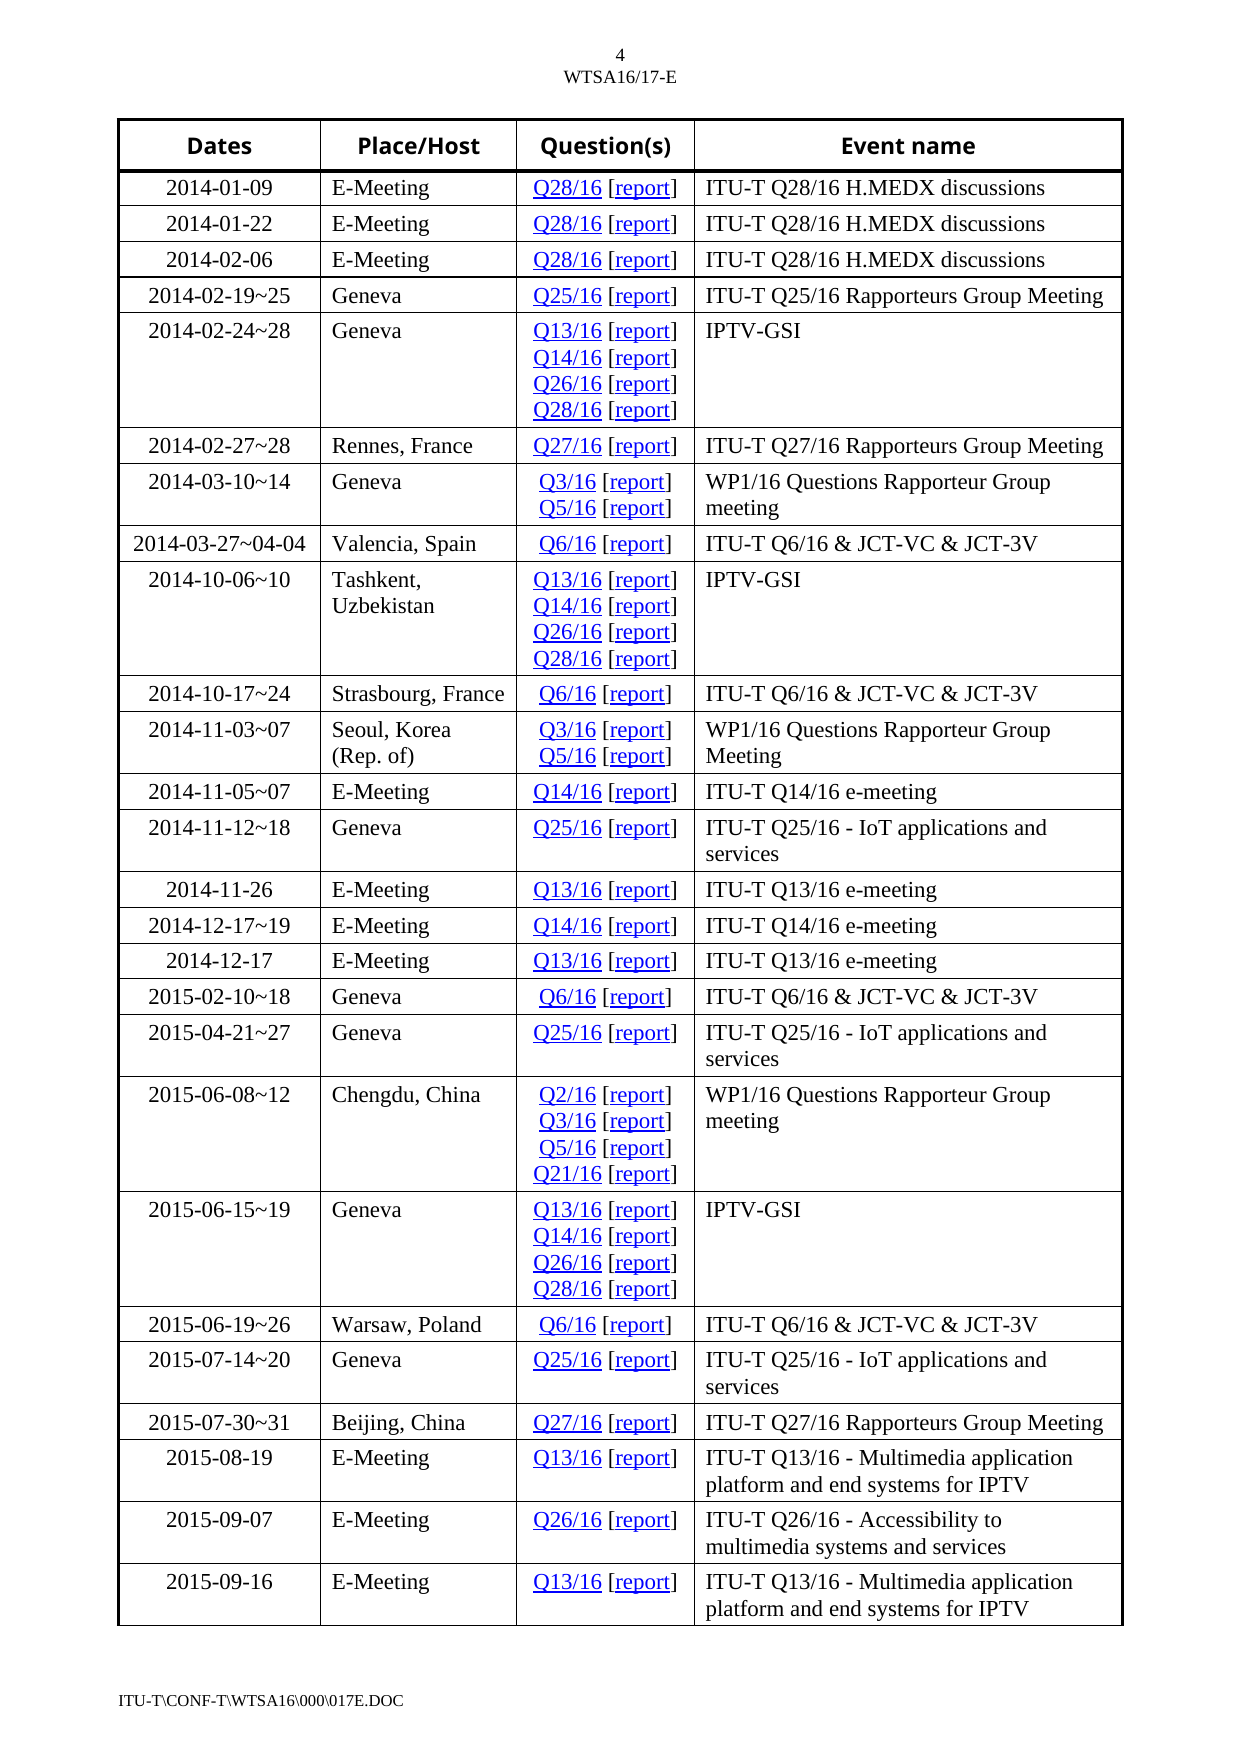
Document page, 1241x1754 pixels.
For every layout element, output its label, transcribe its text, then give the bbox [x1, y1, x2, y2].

table_cell Q6/16 [report] [517, 1307, 694, 1341]
table_cell Q25/16 [report] [517, 1015, 694, 1076]
table_cell Q14/16 [report] [517, 908, 694, 942]
table_cell ITU-T Q13/16 e-meeting [695, 944, 1121, 978]
table_cell Q2/16 [report] Q3/16 [report] Q5/16 [report] Q21/16 [report] [517, 1077, 694, 1191]
table_cell ITU-T Q28/16 H.MEDX discussions [695, 206, 1121, 241]
table_cell Q27/16 [report] [517, 1404, 694, 1439]
table_cell 2014-11-03~07 [120, 712, 320, 773]
table_cell 2014-12-17 [120, 944, 320, 978]
table_cell Q13/16 [report] Q14/16 [report] Q26/16 [report] Q28/16 [report] [517, 313, 694, 427]
table_cell 2015-08-19 [120, 1440, 320, 1501]
table_cell Tashkent, Uzbekistan [321, 562, 516, 675]
table_cell 2014-01-22 [120, 206, 320, 241]
table_cell Geneva [321, 278, 516, 312]
table_cell 2014-02-19~25 [120, 278, 320, 312]
table_cell 2014-11-26 [120, 872, 320, 907]
table_cell 2015-04-21~27 [120, 1015, 320, 1076]
table_cell 2014-03-27~04-04 [120, 526, 320, 561]
table_cell 2015-02-10~18 [120, 979, 320, 1014]
table_cell ITU-T Q25/16 Rapporteurs Group Meeting [695, 278, 1121, 312]
table_cell Q27/16 [report] [517, 428, 694, 463]
table_cell E-Meeting [321, 1440, 516, 1501]
table_cell Seoul, Korea (Rep. of) [321, 712, 516, 773]
table_cell IPTV-GSI [695, 313, 1121, 427]
table_cell ITU-T Q25/16 - IoT applications and services [695, 810, 1121, 871]
table_cell Q25/16 [report] [517, 1342, 694, 1403]
table_cell ITU-T Q14/16 e-meeting [695, 774, 1121, 809]
table_cell ITU-T Q13/16 - Multimedia application platform and end systems for IPTV [695, 1564, 1121, 1625]
table_cell Geneva [321, 1192, 516, 1306]
table_cell WP1/16 Questions Rapporteur Group Meeting [695, 712, 1121, 773]
table_cell Q28/16 [report] [517, 206, 694, 241]
table_cell Chengdu, China [321, 1077, 516, 1191]
table_cell Valencia, Spain [321, 526, 516, 561]
table_cell ITU-T Q6/16 & JCT-VC & JCT-3V [695, 1307, 1121, 1341]
table_cell Strasbourg, France [321, 676, 516, 711]
table_cell 2014-10-06~10 [120, 562, 320, 675]
table_cell ITU-T Q14/16 e-meeting [695, 908, 1121, 942]
table_cell Q28/16 [report] [517, 173, 694, 205]
table_cell ITU-T Q6/16 & JCT-VC & JCT-3V [695, 979, 1121, 1014]
table_cell Q6/16 [report] [517, 526, 694, 561]
table_cell 2015-09-16 [120, 1564, 320, 1625]
table_cell ITU-T Q27/16 Rapporteurs Group Meeting [695, 428, 1121, 463]
table_cell E-Meeting [321, 1502, 516, 1563]
table_cell Q25/16 [report] [517, 810, 694, 871]
table_cell ITU-T Q28/16 H.MEDX discussions [695, 242, 1121, 276]
table_cell ITU-T Q13/16 e-meeting [695, 872, 1121, 907]
table_cell Q14/16 [report] [517, 774, 694, 809]
table_cell WP1/16 Questions Rapporteur Group meeting [695, 1077, 1121, 1191]
table_cell ITU-T Q6/16 & JCT-VC & JCT-3V [695, 676, 1121, 711]
table_cell WP1/16 Questions Rapporteur Group meeting [695, 464, 1121, 525]
table_cell 2014-11-12~18 [120, 810, 320, 871]
table_cell Q13/16 [report] Q14/16 [report] Q26/16 [report] Q28/16 [report] [517, 1192, 694, 1306]
table_cell Q13/16 [report] [517, 872, 694, 907]
table_header Place/Host [321, 121, 516, 169]
table_cell E-Meeting [321, 872, 516, 907]
table_cell E-Meeting [321, 206, 516, 241]
table_cell 2014-02-27~28 [120, 428, 320, 463]
table_cell Q13/16 [report] [517, 1564, 694, 1625]
table_cell Geneva [321, 810, 516, 871]
table_cell 2014-10-17~24 [120, 676, 320, 711]
table_cell E-Meeting [321, 774, 516, 809]
table_cell 2015-07-30~31 [120, 1404, 320, 1439]
table_cell Q26/16 [report] [517, 1502, 694, 1563]
table_cell ITU-T Q25/16 - IoT applications and services [695, 1342, 1121, 1403]
table_cell 2015-09-07 [120, 1502, 320, 1563]
table_cell E-Meeting [321, 1564, 516, 1625]
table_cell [695, 1502, 1121, 1563]
table_cell 2014-03-10~14 [120, 464, 320, 525]
table_cell Q25/16 [report] [517, 278, 694, 312]
table_cell Geneva [321, 1342, 516, 1403]
table_cell Q13/16 [report] Q14/16 [report] Q26/16 [report] Q28/16 [report] [517, 562, 694, 675]
table_cell 2015-06-19~26 [120, 1307, 320, 1341]
table_cell 2014-12-17~19 [120, 908, 320, 942]
table_cell Beijing, China [321, 1404, 516, 1439]
table_cell Q6/16 [report] [517, 979, 694, 1014]
table_cell Geneva [321, 464, 516, 525]
table_cell 2015-06-08~12 [120, 1077, 320, 1191]
table_cell ITU-T Q13/16 - Multimedia application platform and end systems for IPTV [695, 1440, 1121, 1501]
table_header Event name [695, 121, 1121, 169]
table_cell 2014-11-05~07 [120, 774, 320, 809]
table_cell 2014-01-09 [120, 173, 320, 205]
table_cell E-Meeting [321, 908, 516, 942]
table_cell E-Meeting [321, 944, 516, 978]
table_cell ITU-T Q27/16 Rapporteurs Group Meeting [695, 1404, 1121, 1439]
table_header Question(s) [517, 121, 694, 169]
table_cell 2014-02-06 [120, 242, 320, 276]
table_cell 2015-07-14~20 [120, 1342, 320, 1403]
table_cell E-Meeting [321, 242, 516, 276]
table_cell E-Meeting [321, 173, 516, 205]
table_cell Q28/16 [report] [517, 242, 694, 276]
table_cell Rennes, France [321, 428, 516, 463]
table_cell Q6/16 [report] [517, 676, 694, 711]
table_cell Q13/16 [report] [517, 944, 694, 978]
table_cell Warsaw, Poland [321, 1307, 516, 1341]
table_cell Q3/16 [report] Q5/16 [report] [517, 464, 694, 525]
table_cell Q3/16 [report] Q5/16 [report] [517, 712, 694, 773]
table_cell IPTV-GSI [695, 1192, 1121, 1306]
table_cell ITU-T Q25/16 - IoT applications and services [695, 1015, 1121, 1076]
table_cell 2014-02-24~28 [120, 313, 320, 427]
table_header Dates [120, 121, 320, 169]
table_cell Q13/16 [report] [517, 1440, 694, 1501]
table_cell Geneva [321, 313, 516, 427]
table_cell ITU-T Q6/16 & JCT-VC & JCT-3V [695, 526, 1121, 561]
table_cell 2015-06-15~19 [120, 1192, 320, 1306]
table_cell Geneva [321, 1015, 516, 1076]
table_cell ITU-T Q28/16 H.MEDX discussions [695, 173, 1121, 205]
table_cell Geneva [321, 979, 516, 1014]
table_cell IPTV-GSI [695, 562, 1121, 675]
